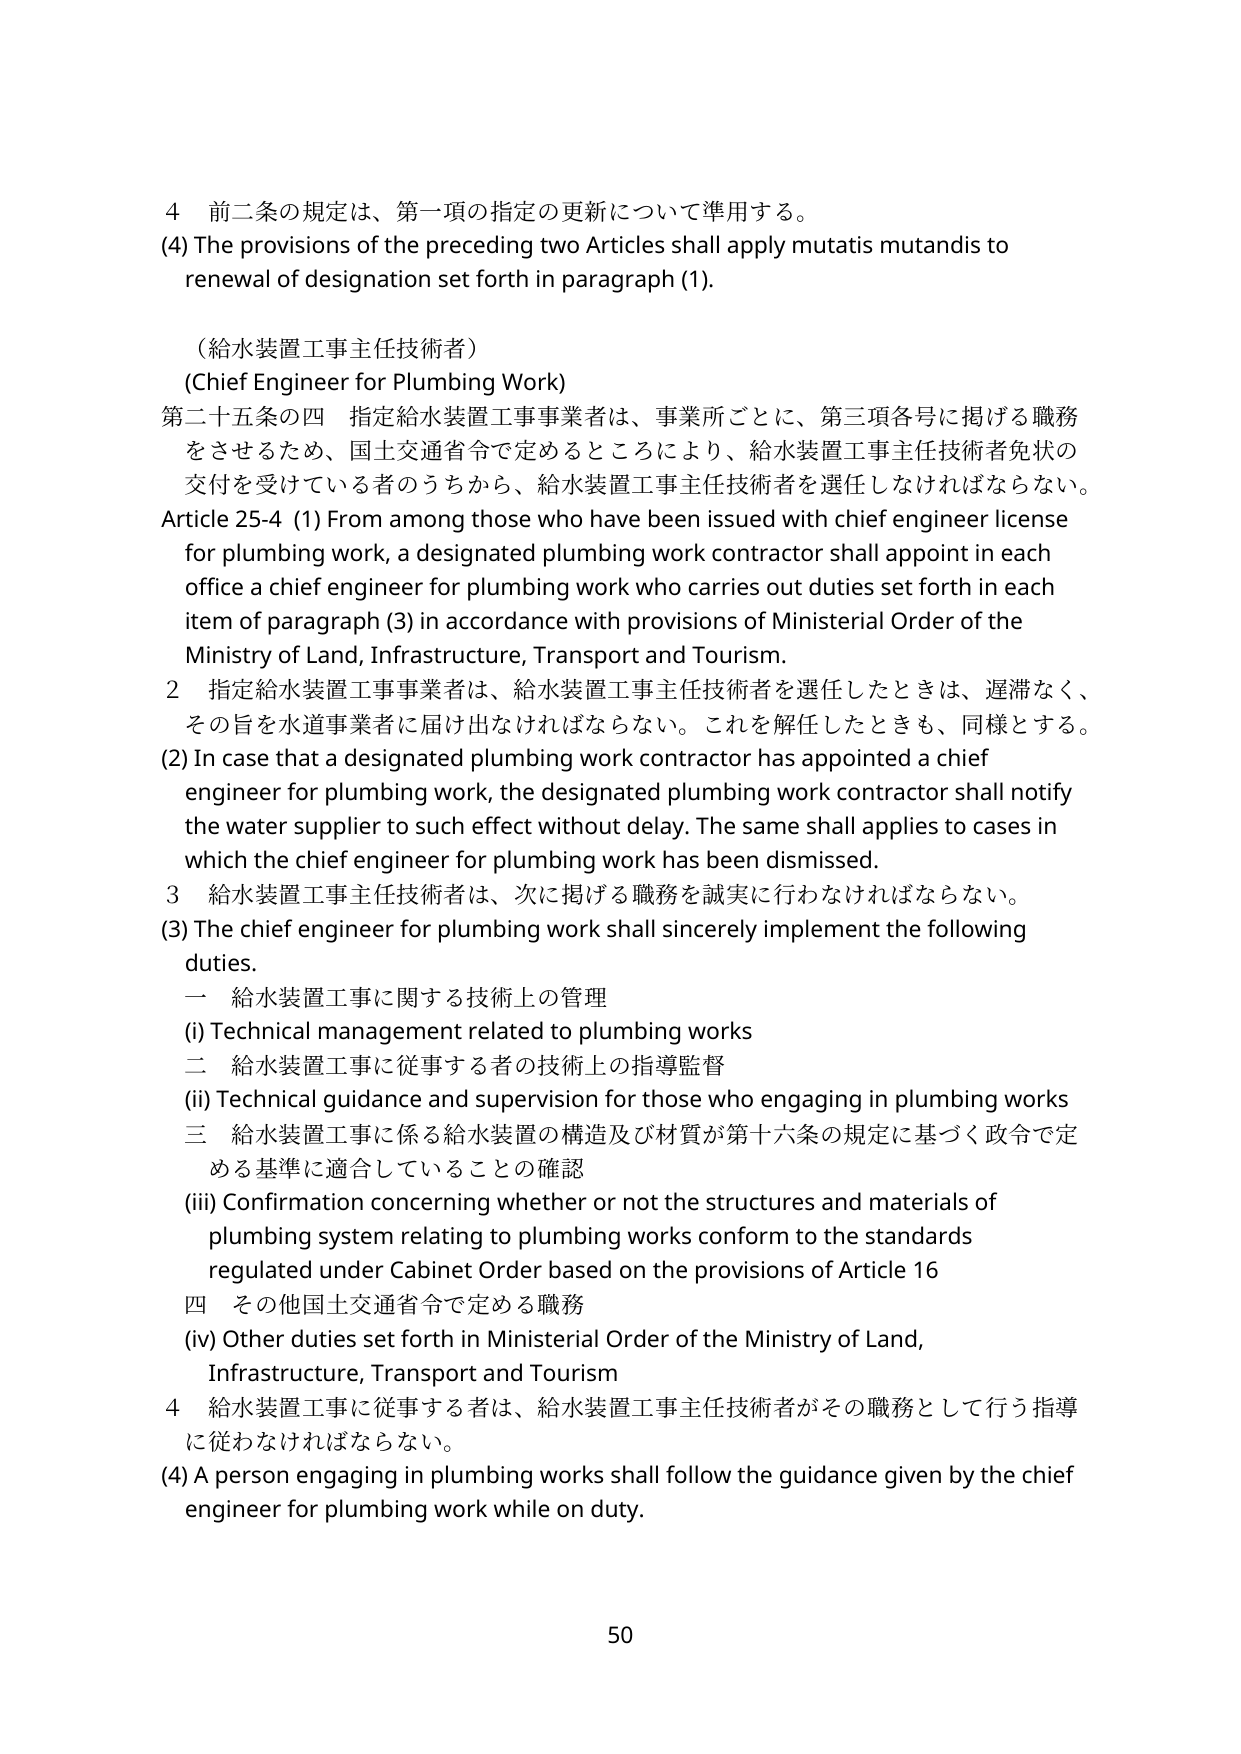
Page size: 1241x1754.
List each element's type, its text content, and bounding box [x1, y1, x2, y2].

text ４ 前二条の規定は、第一項の指定の更新について準用する。 [161, 194, 1079, 228]
text ３ 給水装置工事主任技術者は、次に掲げる職務を誠実に行わなければならない。 [161, 877, 1079, 911]
text (2) In case that a designated plumbing work contractor has appointed a chief engineer for plumbing work, the designated plumbing work contractor shall notify the water supplier to such effect without delay. The same shall applies to cases in which the chief engineer for plumbing work has been dismissed. [161, 740, 1079, 877]
text (3) The chief engineer for plumbing work shall sincerely implement the following duties. [161, 911, 1079, 979]
text 三 給水装置工事に係る給水装置の構造及び材質が第十六条の規定に基づく政令で定める基準に適合していることの確認 [184, 1116, 1079, 1184]
text Article 25-4 (1) From among those who have been issued with chief engineer license for plumbing work, a designated plumbing work contractor shall appoint in each office a chief engineer for plumbing work who carries out duties set forth in each item of paragraph (3) in accordance with provisions of Ministerial Order of the Ministry of Land, Infrastructure, Transport and Tourism. [161, 501, 1079, 672]
text ２ 指定給水装置工事事業者は、給水装置工事主任技術者を選任したときは、遅滞なく、その旨を水道事業者に届け出なければならない。これを解任したときも、同様とする。 [161, 672, 1079, 740]
text (4) A person engaging in plumbing works shall follow the guidance given by the chief engineer for plumbing work while on duty. [161, 1458, 1079, 1526]
text (iv) Other duties set forth in Ministerial Order of the Ministry of Land, Infrastructure, Transport and Tourism [184, 1321, 1079, 1389]
text 二 給水装置工事に従事する者の技術上の指導監督 [184, 1048, 1079, 1082]
text (Chief Engineer for Plumbing Work) [184, 364, 1079, 399]
text 第二十五条の四 指定給水装置工事事業者は、事業所ごとに、第三項各号に掲げる職務をさせるため、国土交通省令で定めるところにより、給水装置工事主任技術者免状の交付を受けている者のうちから、給水装置工事主任技術者を選任しなければならない。 [161, 399, 1079, 501]
text 一 給水装置工事に関する技術上の管理 [184, 979, 1079, 1014]
text 四 その他国土交通省令で定める職務 [184, 1287, 1079, 1321]
text (4) The provisions of the preceding two Articles shall apply mutatis mutandis to renewal of designation set forth in paragraph (1). [161, 228, 1079, 296]
text (iii) Confirmation concerning whether or not the structures and materials of plumbing system relating to plumbing works conform to the standards regulated under Cabinet Order based on the provisions of Article 16 [184, 1184, 1079, 1287]
text (i) Technical management related to plumbing works [184, 1014, 1079, 1048]
text （給水装置工事主任技術者） [184, 330, 1079, 364]
text ４ 給水装置工事に従事する者は、給水装置工事主任技術者がその職務として行う指導に従わなければならない。 [161, 1389, 1079, 1458]
text (ii) Technical guidance and supervision for those who engaging in plumbing works [184, 1082, 1079, 1116]
